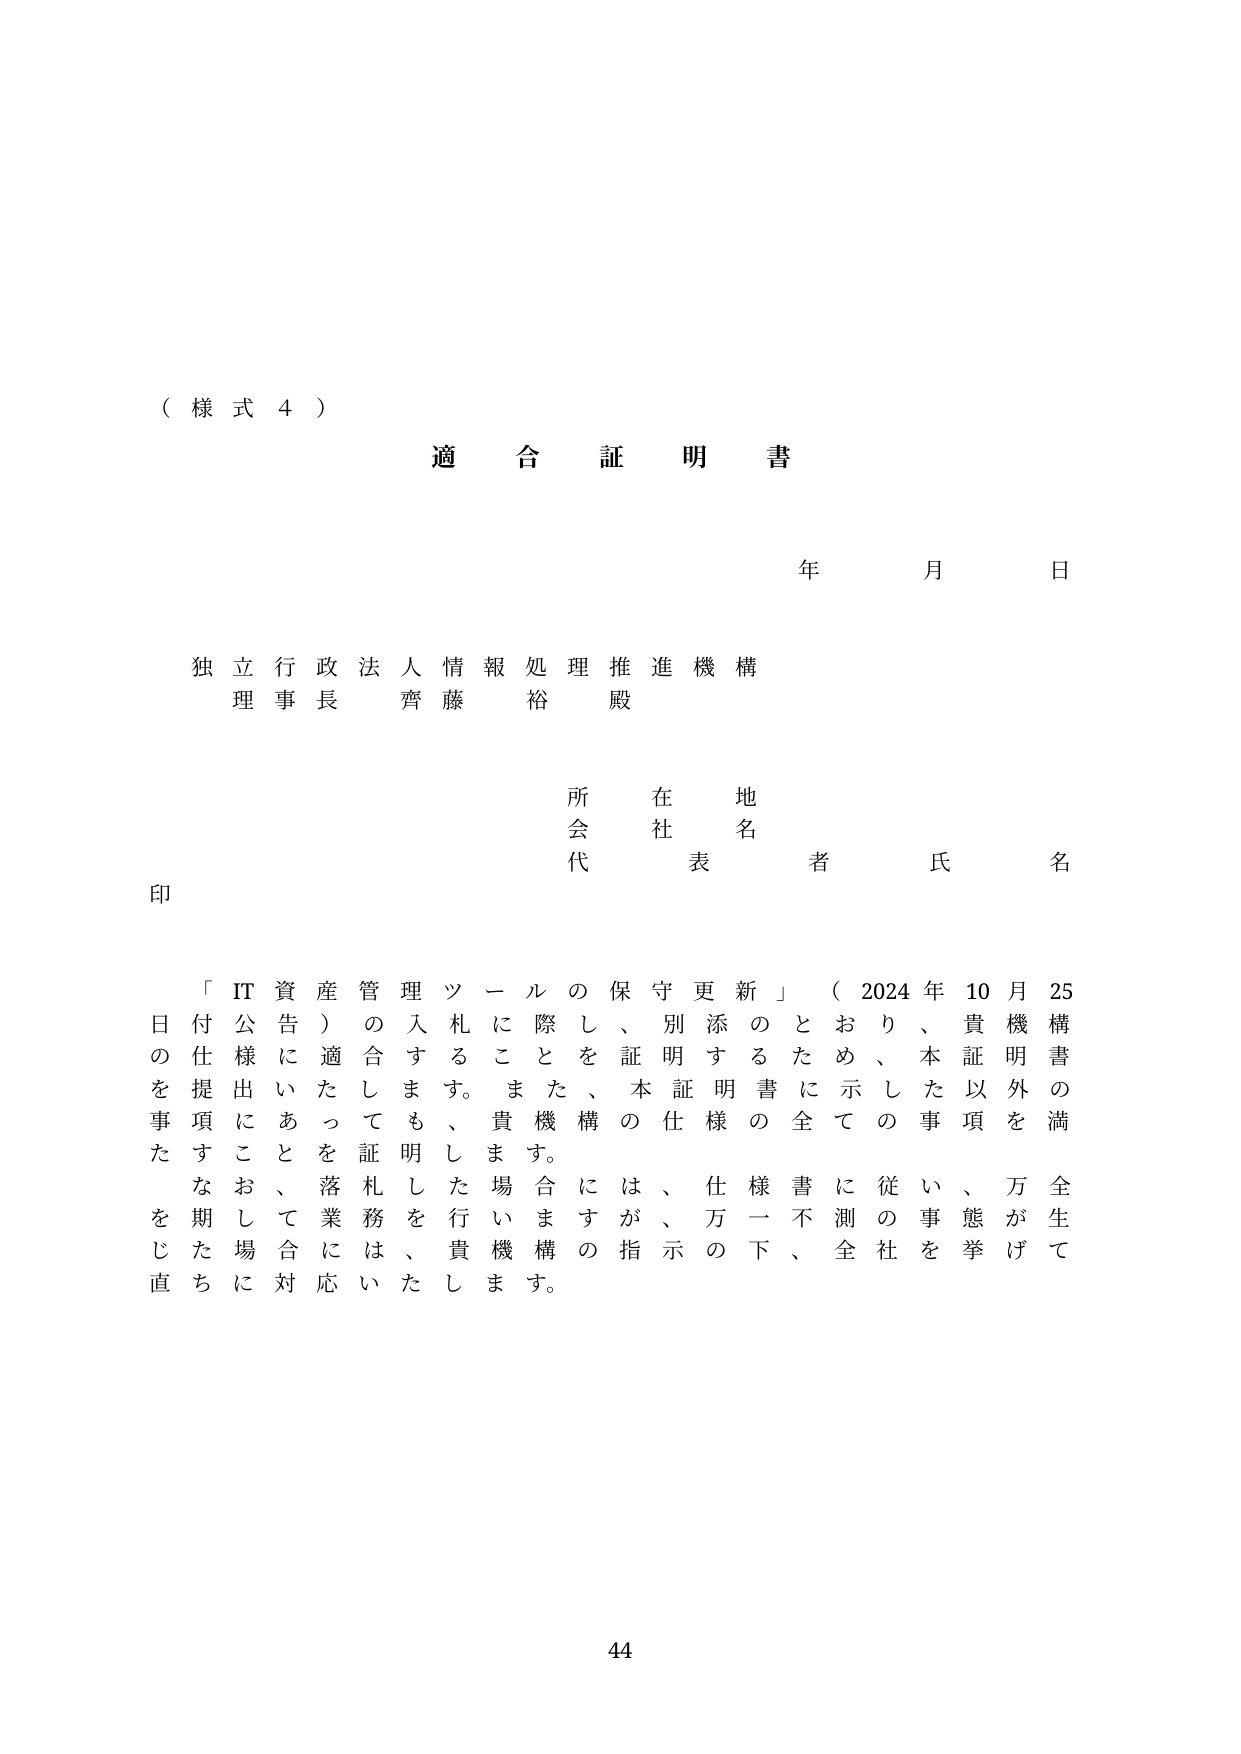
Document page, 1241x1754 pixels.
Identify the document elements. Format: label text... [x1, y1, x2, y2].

text 適 合 証 明 書 [149, 423, 1091, 488]
text 所 在 地 [149, 780, 1091, 812]
text 理事長 齊藤 裕 殿 [149, 683, 1091, 715]
text 会 社 名 [149, 812, 1091, 844]
text （様式４） [149, 391, 1091, 423]
text 代表者氏名 印 [149, 844, 1091, 909]
text 「IT資産管理ツールの保守更新」（2024年10月25日付公告）の入札に際し、別添のとおり、貴機構の仕様に適合することを証明するため、本証明書を提出いたします。また、本証明書に示した以外の事項にあっても、貴機構の仕様の全ての事項を満たすことを証明します。 [149, 974, 1091, 1168]
text 年 月 日 [149, 553, 1091, 585]
text なお、落札した場合には、仕様書に従い、万全を期して業務を行いますが、万一不測の事態が生じた場合には、貴機構の指示の下、全社を挙げて直ちに対応いたします。 [149, 1168, 1091, 1298]
text 独立行政法人情報処理推進機構 [149, 650, 1091, 683]
